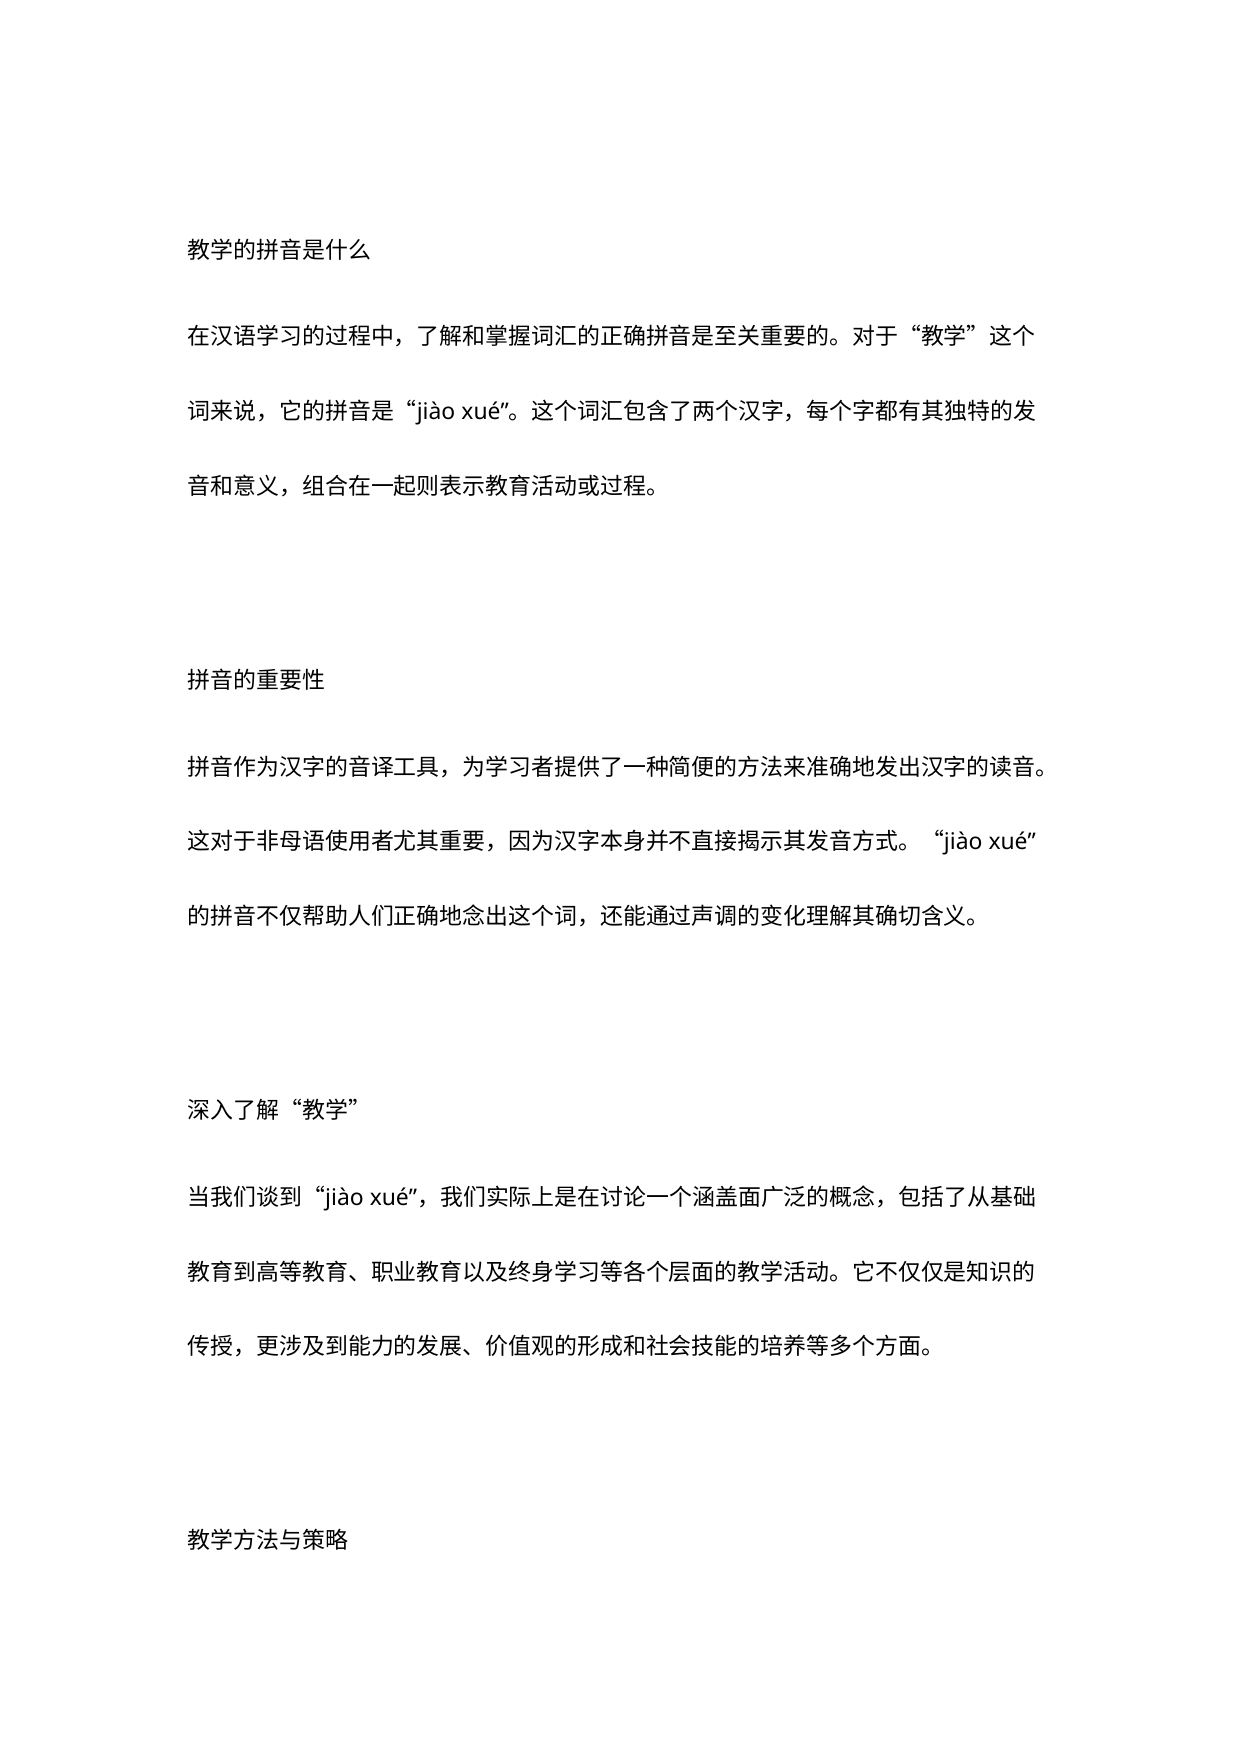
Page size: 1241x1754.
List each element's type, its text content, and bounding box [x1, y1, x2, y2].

text 拼音作为汉字的音译工具，为学习者提供了一种简便的方法来准确地发出汉字的读音。这对于非母语使用者尤其重要，因为汉字本身并不直接揭示其发音方式。“jiào xué”的拼音不仅帮助人们正确地念出这个词，还能通过声调的变化理解其确切含义。 [187, 733, 1053, 947]
text 拼音的重要性 [187, 646, 1053, 711]
text 深入了解“教学” [187, 1076, 1053, 1141]
text 教学的拼音是什么 [187, 216, 1053, 281]
text 在汉语学习的过程中，了解和掌握词汇的正确拼音是至关重要的。对于“教学”这个词来说，它的拼音是“jiào xué”。这个词汇包含了两个汉字，每个字都有其独特的发音和意义，组合在一起则表示教育活动或过程。 [187, 302, 1053, 517]
text 教学方法与策略 [187, 1506, 1053, 1571]
text 当我们谈到“jiào xué”，我们实际上是在讨论一个涵盖面广泛的概念，包括了从基础教育到高等教育、职业教育以及终身学习等各个层面的教学活动。它不仅仅是知识的传授，更涉及到能力的发展、价值观的形成和社会技能的培养等多个方面。 [187, 1163, 1053, 1377]
